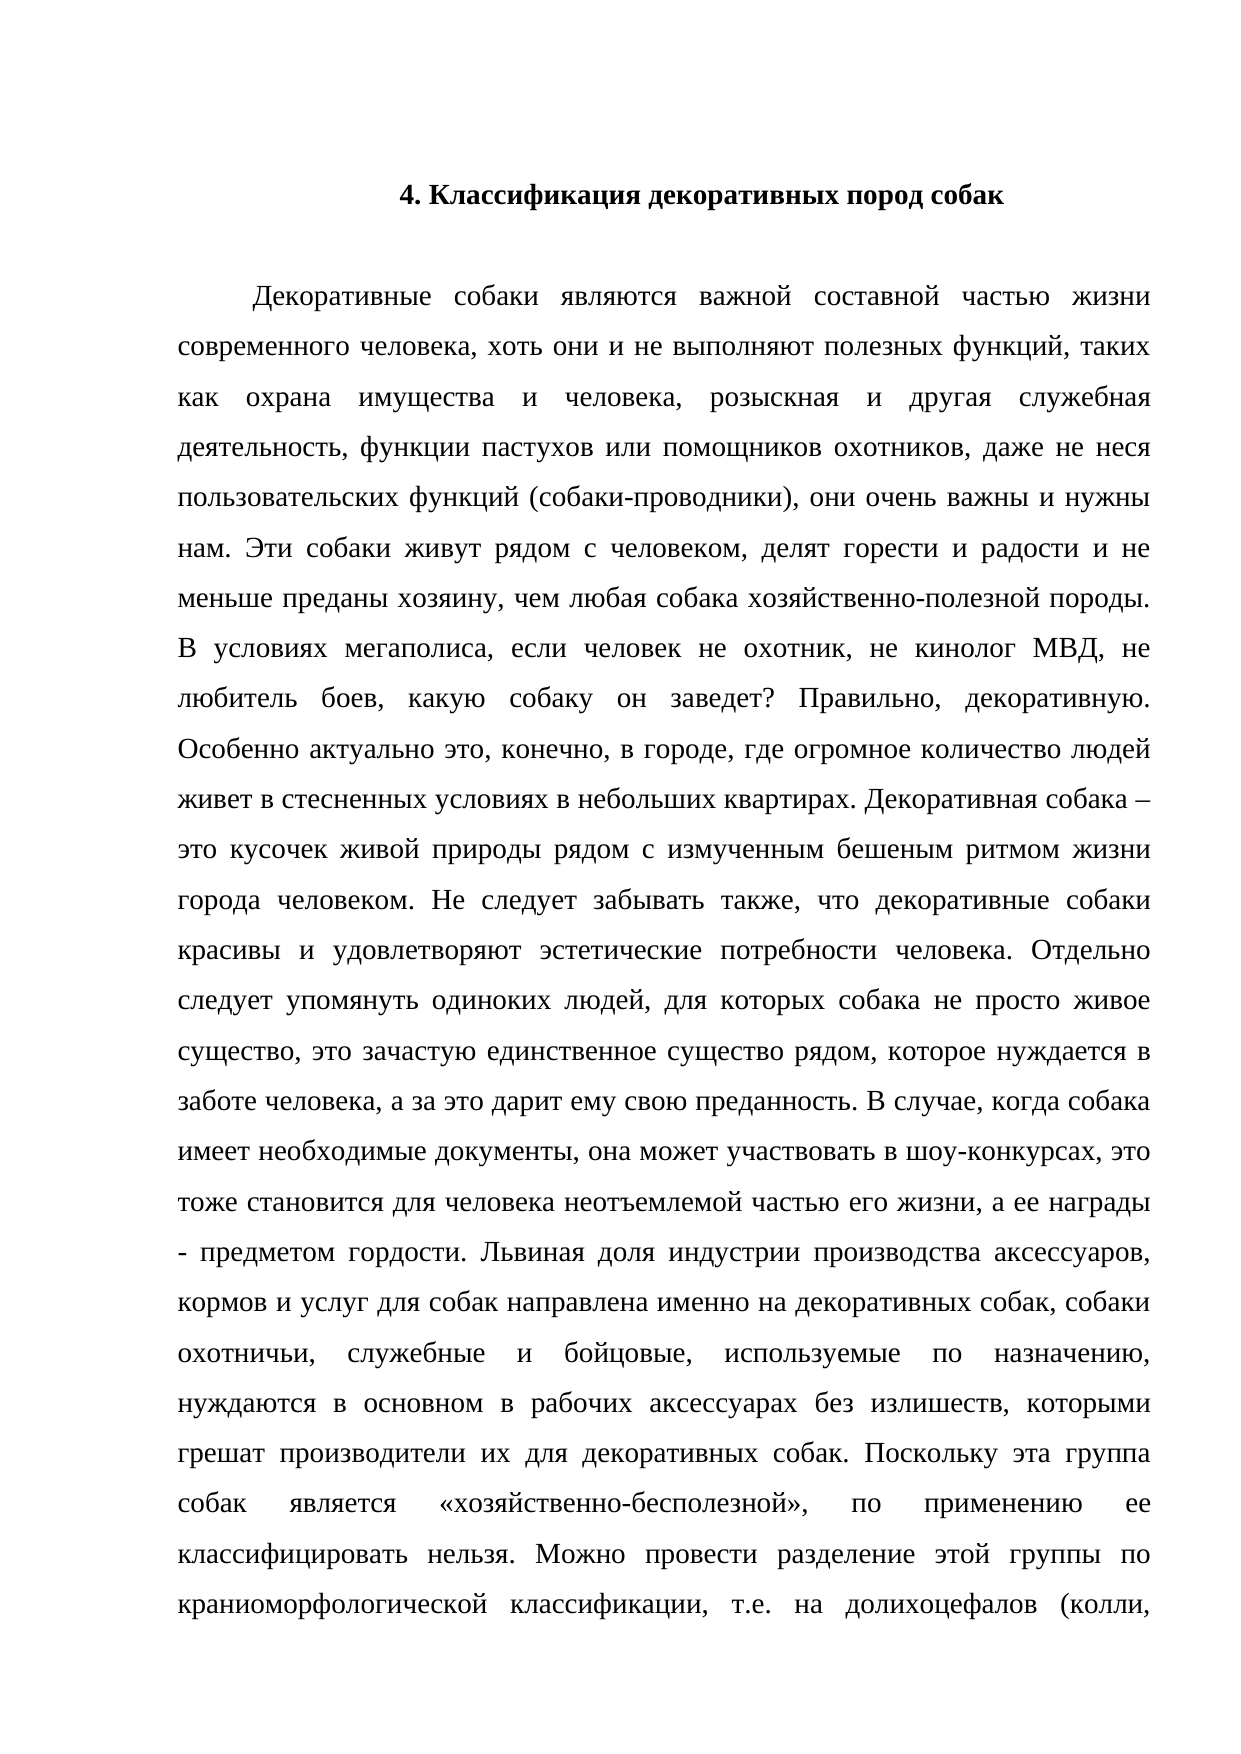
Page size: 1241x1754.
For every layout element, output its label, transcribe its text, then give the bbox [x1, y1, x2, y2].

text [177, 278, 1152, 1620]
text 4. Классификация декоративных пород собак [177, 177, 1152, 211]
